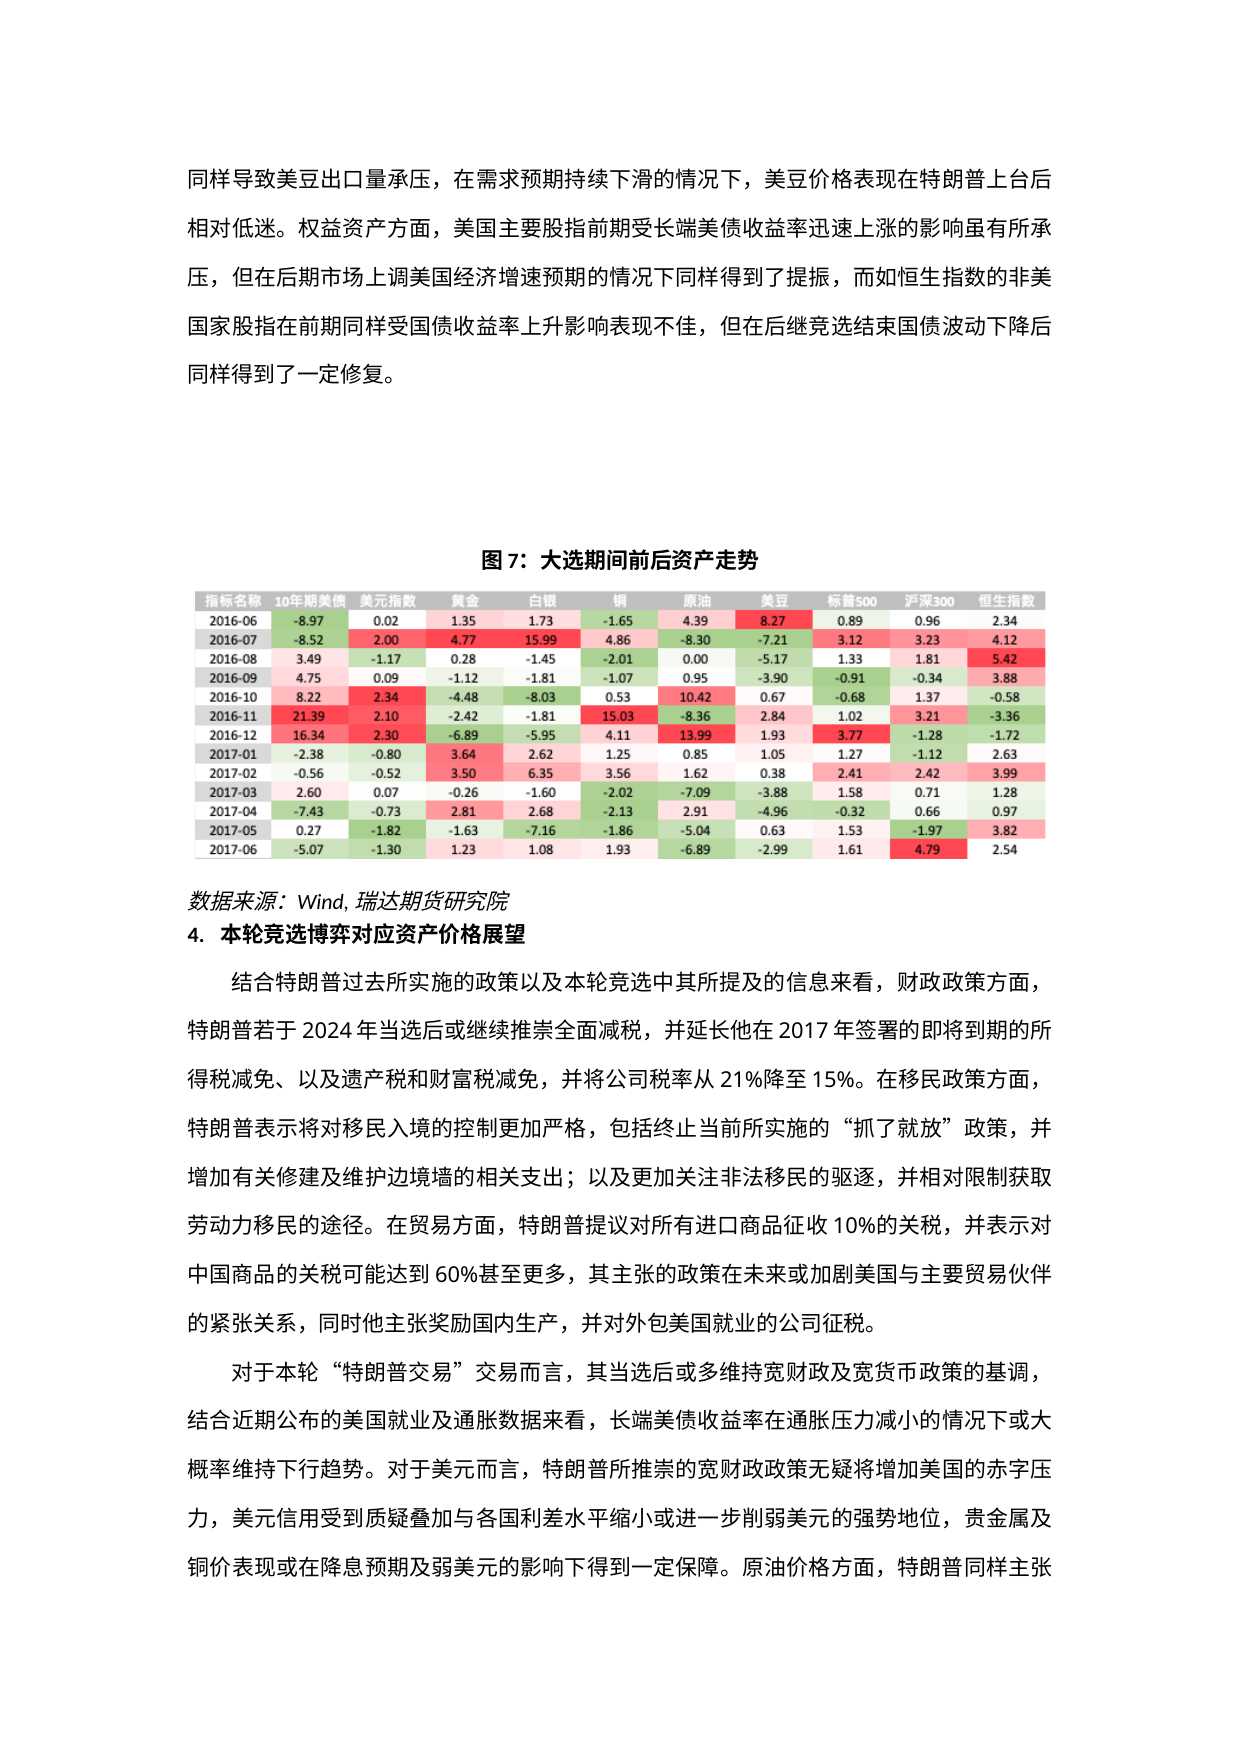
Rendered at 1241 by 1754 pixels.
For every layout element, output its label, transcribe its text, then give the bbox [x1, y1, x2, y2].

text 结合特朗普过去所实施的政策以及本轮竞选中其所提及的信息来看，财政政策方面，特朗普若于2024年当选后或继续推崇全面减税，并延长他在2017年签署的即将到期的所得税减免、以及遗产税和财富税减免，并将公司税率从21%降至15%。在移民政策方面，特朗普表示将对移民入境的控制更加严格，包括终止当前所实施的“抓了就放”政策，并增加有关修建及维护边境墙的相关支出；以及更加关注非法移民的驱逐，并相对限制获取劳动力移民的途径。在贸易方面，特朗普提议对所有进口商品征收10%的关税，并表示对中国商品的关税可能达到60%甚至更多，其主张的政策在未来或加剧美国与主要贸易伙伴的紧张关系，同时他主张奖励国内生产，并对外包美国就业的公司征税。 [187, 964, 1053, 1338]
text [187, 1354, 1053, 1582]
picture [194, 591, 1046, 859]
list 数据来源：Wind, 瑞达期货研究院 [187, 884, 1053, 916]
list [187, 162, 1053, 389]
list 图7：大选期间前后资产走势 [187, 543, 1053, 575]
list 本轮竞选博弈对应资产价格展望 [187, 916, 1053, 949]
